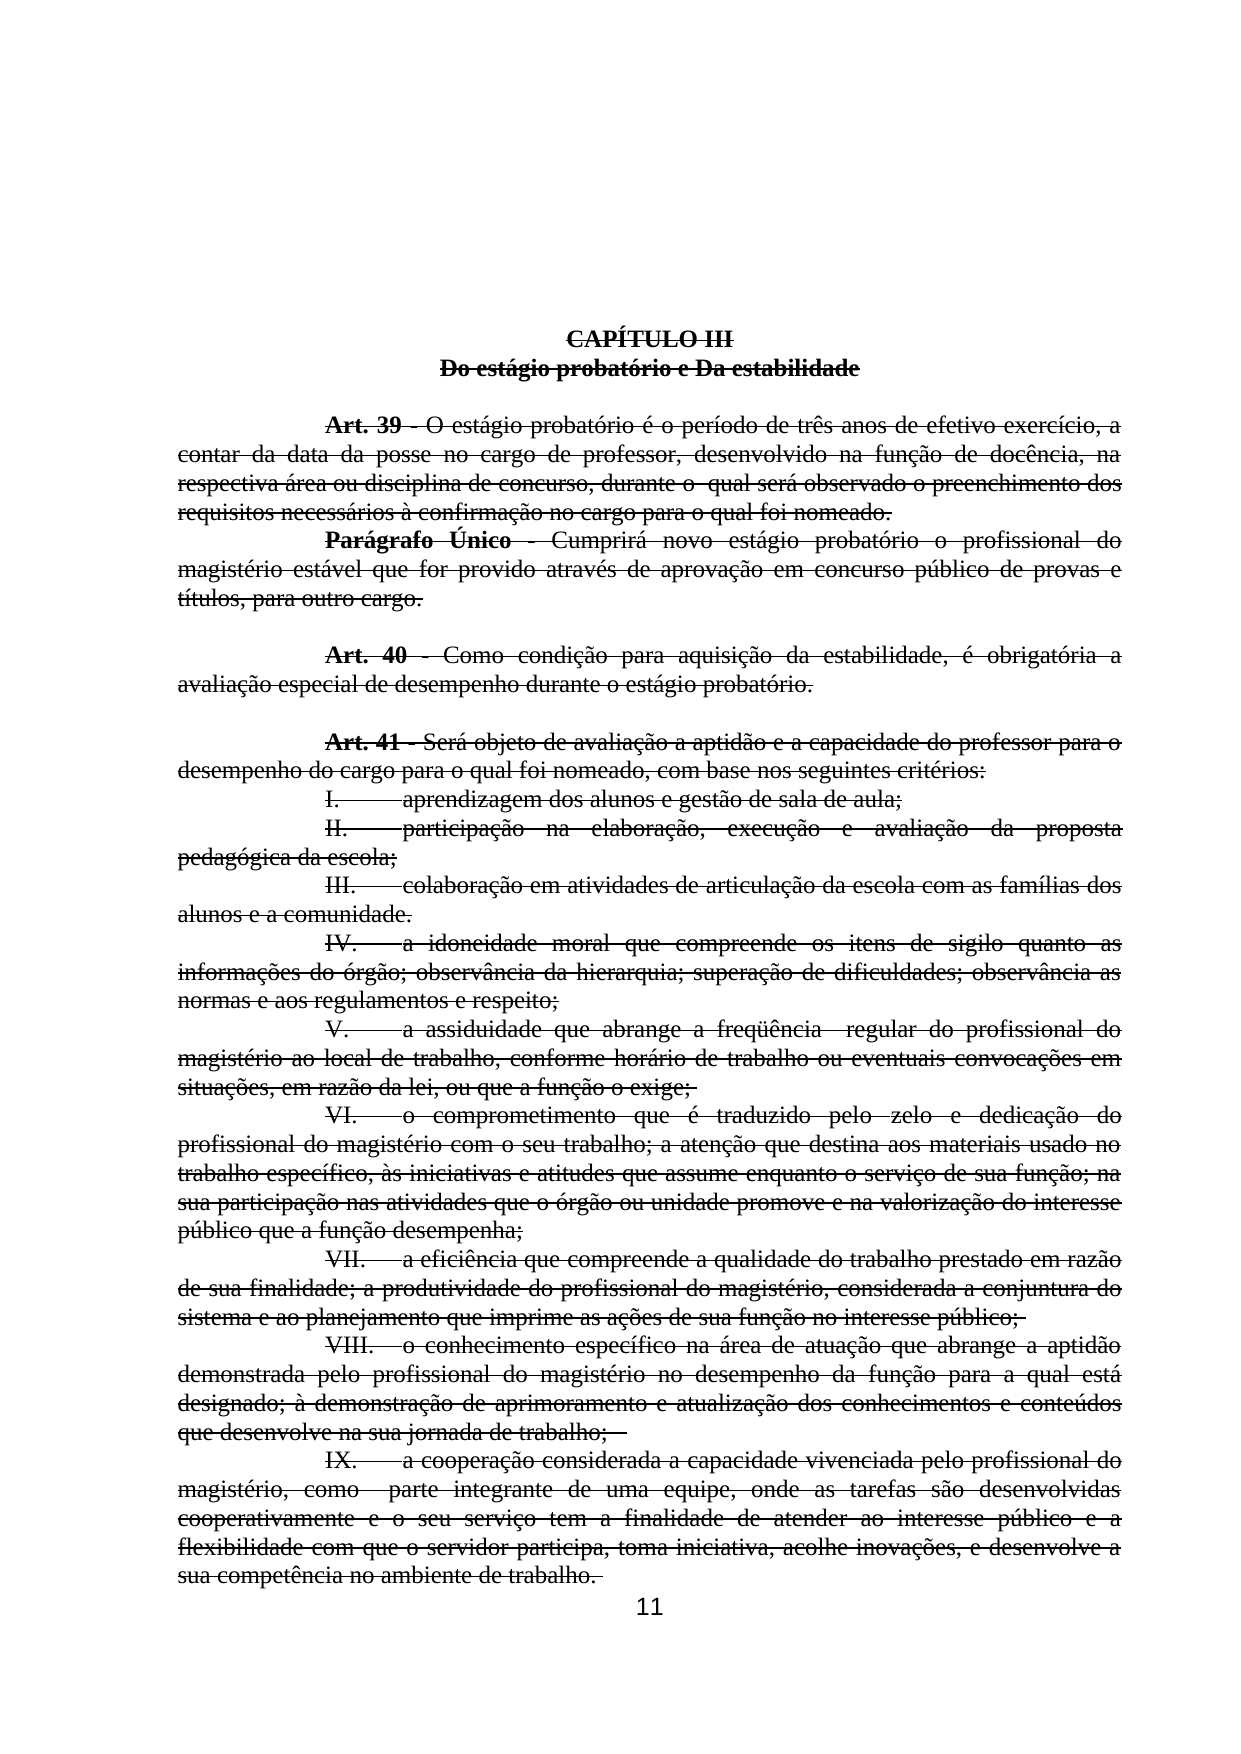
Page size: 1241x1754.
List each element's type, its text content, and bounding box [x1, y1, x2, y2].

list o conhecimento específico na área de atuação que abrange a aptidão demonstrada pelo profissional do magistério no desempenho da função para a qual está designado; à demonstração de aprimoramento e atualização dos conhecimentos e conteúdos que desenvolve na sua jornada de trabalho; [177, 1404, 1122, 1445]
text Parágrafo Único - Cumprirá novo estágio probatório o profissional do magistério estável que for provido através de aprovação em concurso público de provas e títulos, para outro cargo. [177, 571, 1122, 612]
list a assiduidade que abrange a freqüência regular do profissional do magistério ao local de trabalho, conforme horário de trabalho ou eventuais convocações em situações, em razão da lei, ou que a função o exige; [177, 1014, 1122, 1058]
list a assiduidade que abrange a freqüência regular do profissional do magistério ao local de trabalho, conforme horário de trabalho ou eventuais convocações em situações, em razão da lei, ou que a função o exige; [177, 1059, 1122, 1100]
list a eficiência que compreende a qualidade do trabalho prestado em razão de sua finalidade; a produtividade do profissional do magistério, considerada a conjuntura do sistema e ao planejamento que imprime as ações de sua função no interesse público; [177, 1289, 1122, 1330]
list a cooperação considerada a capacidade vivenciada pelo profissional do magistério, como parte integrante de uma equipe, onde as tarefas são desenvolvidas cooperativamente e o seu serviço tem a finalidade de atender ao interesse público e a flexibilidade com que o servidor participa, toma iniciativa, acolhe inovações, e desenvolve a sua competência no ambiente de trabalho. [177, 1445, 1122, 1518]
list a cooperação considerada a capacidade vivenciada pelo profissional do magistério, como parte integrante de uma equipe, onde as tarefas são desenvolvidas cooperativamente e o seu serviço tem a finalidade de atender ao interesse público e a flexibilidade com que o servidor participa, toma iniciativa, acolhe inovações, e desenvolve a sua competência no ambiente de trabalho. [177, 1519, 1122, 1589]
text Parágrafo Único - Cumprirá novo estágio probatório o profissional do magistério estável que for provido através de aprovação em concurso público de provas e títulos, para outro cargo. [177, 525, 1122, 570]
list o comprometimento que é traduzido pelo zelo e dedicação do profissional do magistério com o seu trabalho; a atenção que destina aos materiais usado no trabalho específico, às iniciativas e atitudes que assume enquanto o serviço de sua função; na sua participação nas atividades que o órgão ou unidade promove e na valorização do interesse público que a função desempenha; [177, 1100, 1122, 1202]
list a eficiência que compreende a qualidade do trabalho prestado em razão de sua finalidade; a produtividade do profissional do magistério, considerada a conjuntura do sistema e ao planejamento que imprime as ações de sua função no interesse público; [177, 1244, 1122, 1288]
list o conhecimento específico na área de atuação que abrange a aptidão demonstrada pelo profissional do magistério no desempenho da função para a qual está designado; à demonstração de aprimoramento e atualização dos conhecimentos e conteúdos que desenvolve na sua jornada de trabalho; [177, 1330, 1122, 1375]
list o conhecimento específico na área de atuação que abrange a aptidão demonstrada pelo profissional do magistério no desempenho da função para a qual está designado; à demonstração de aprimoramento e atualização dos conhecimentos e conteúdos que desenvolve na sua jornada de trabalho; [177, 1376, 1122, 1403]
text Art. 41 - Será objeto de avaliação a aptidão e a capacidade do professor para o desempenho do cargo para o qual foi nomeado, com base nos seguintes critérios: [177, 727, 1122, 784]
list colaboração em atividades de articulação da escola com as famílias dos alunos e a comunidade. [177, 870, 1122, 928]
list o comprometimento que é traduzido pelo zelo e dedicação do profissional do magistério com o seu trabalho; a atenção que destina aos materiais usado no trabalho específico, às iniciativas e atitudes que assume enquanto o serviço de sua função; na sua participação nas atividades que o órgão ou unidade promove e na valorização do interesse público que a função desempenha; [177, 1203, 1122, 1244]
list participação na elaboração, execução e avaliação da proposta pedagógica da escola; [177, 813, 1122, 870]
text Art. 40 - Como condição para aquisição da estabilidade, é obrigatória a avaliação especial de desempenho durante o estágio probatório. [177, 640, 1122, 698]
text CAPÍTULO III [177, 324, 1122, 353]
list aprendizagem dos alunos e gestão de sala de aula; [177, 784, 1122, 813]
text Art. 39 - O estágio probatório é o período de três anos de efetivo exercício, a contar da data da posse no cargo de professor, desenvolvido na função de docência, na respectiva área ou disciplina de concurso, durante o qual será observado o preenchimento dos requisitos necessários à confirmação no cargo para o qual foi nomeado. [177, 485, 1122, 525]
text Do estágio probatório e Da estabilidade [177, 353, 1122, 382]
text Art. 39 - O estágio probatório é o período de três anos de efetivo exercício, a contar da data da posse no cargo de professor, desenvolvido na função de docência, na respectiva área ou disciplina de concurso, durante o qual será observado o preenchimento dos requisitos necessários à confirmação no cargo para o qual foi nomeado. [177, 410, 1122, 483]
list a idoneidade moral que compreende os itens de sigilo quanto as informações do órgão; observância da hierarquia; superação de dificuldades; observância as normas e aos regulamentos e respeito; [177, 928, 1122, 1014]
